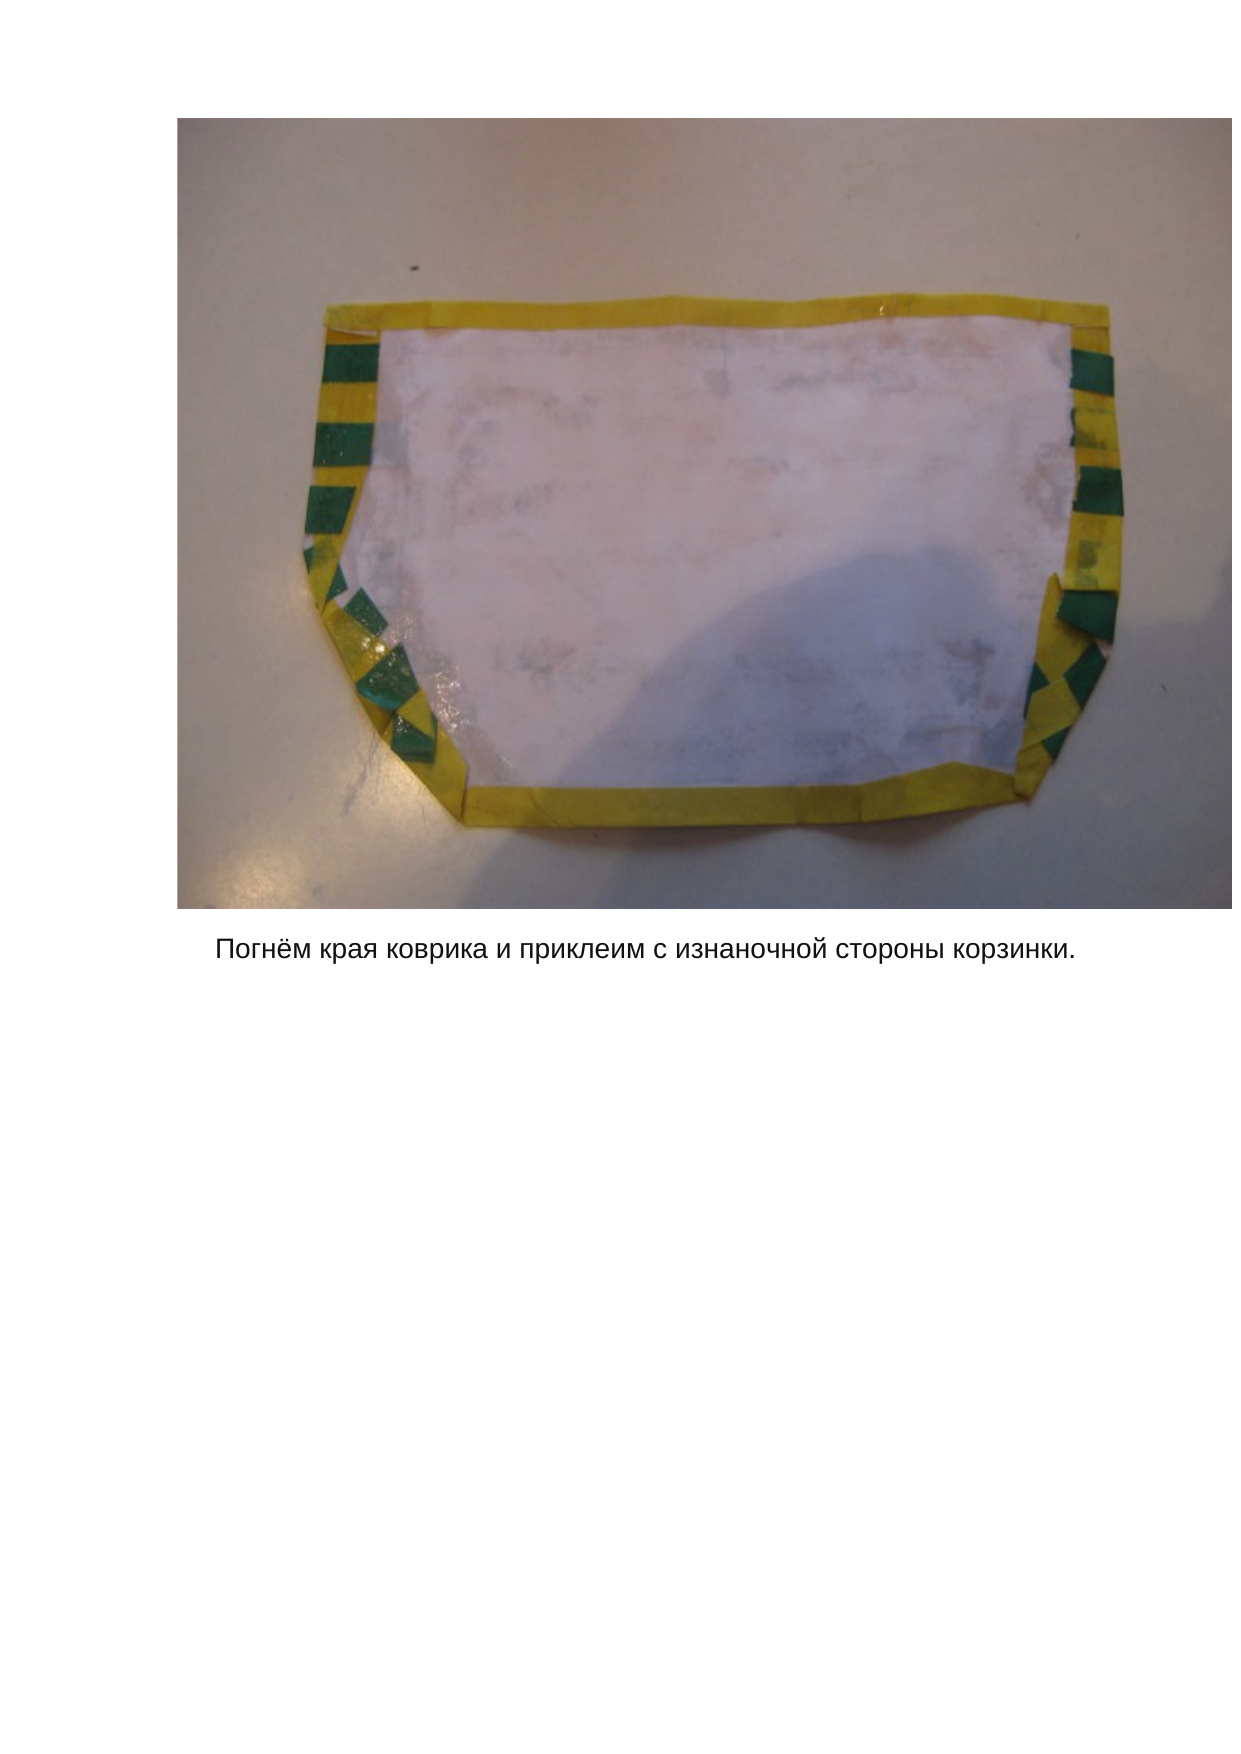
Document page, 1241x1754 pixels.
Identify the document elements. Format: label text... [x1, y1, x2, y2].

text Погнём края коврика и приклеим с изнаночной стороны корзинки. [177, 932, 1152, 964]
picture [177, 118, 1232, 909]
